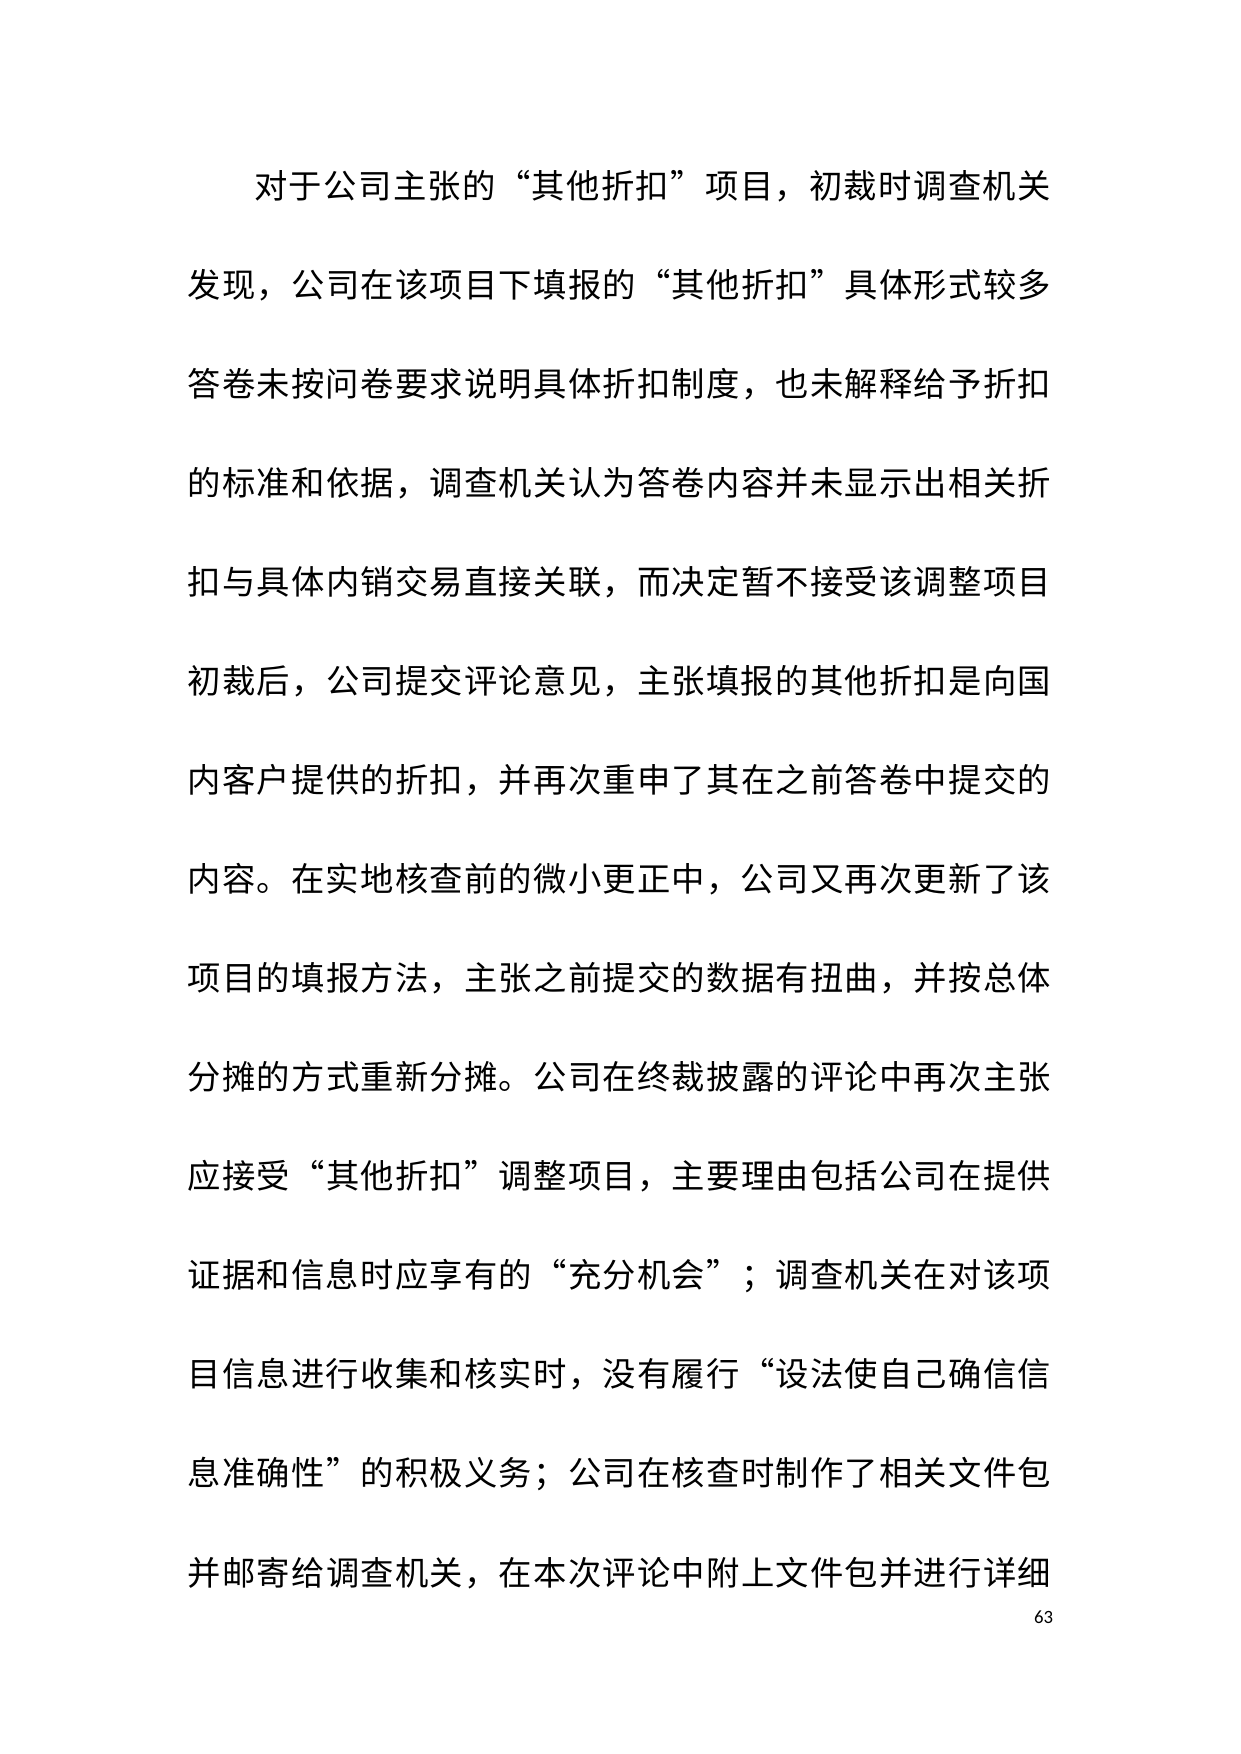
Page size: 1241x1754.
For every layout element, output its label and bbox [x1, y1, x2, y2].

text [187, 151, 1053, 1603]
